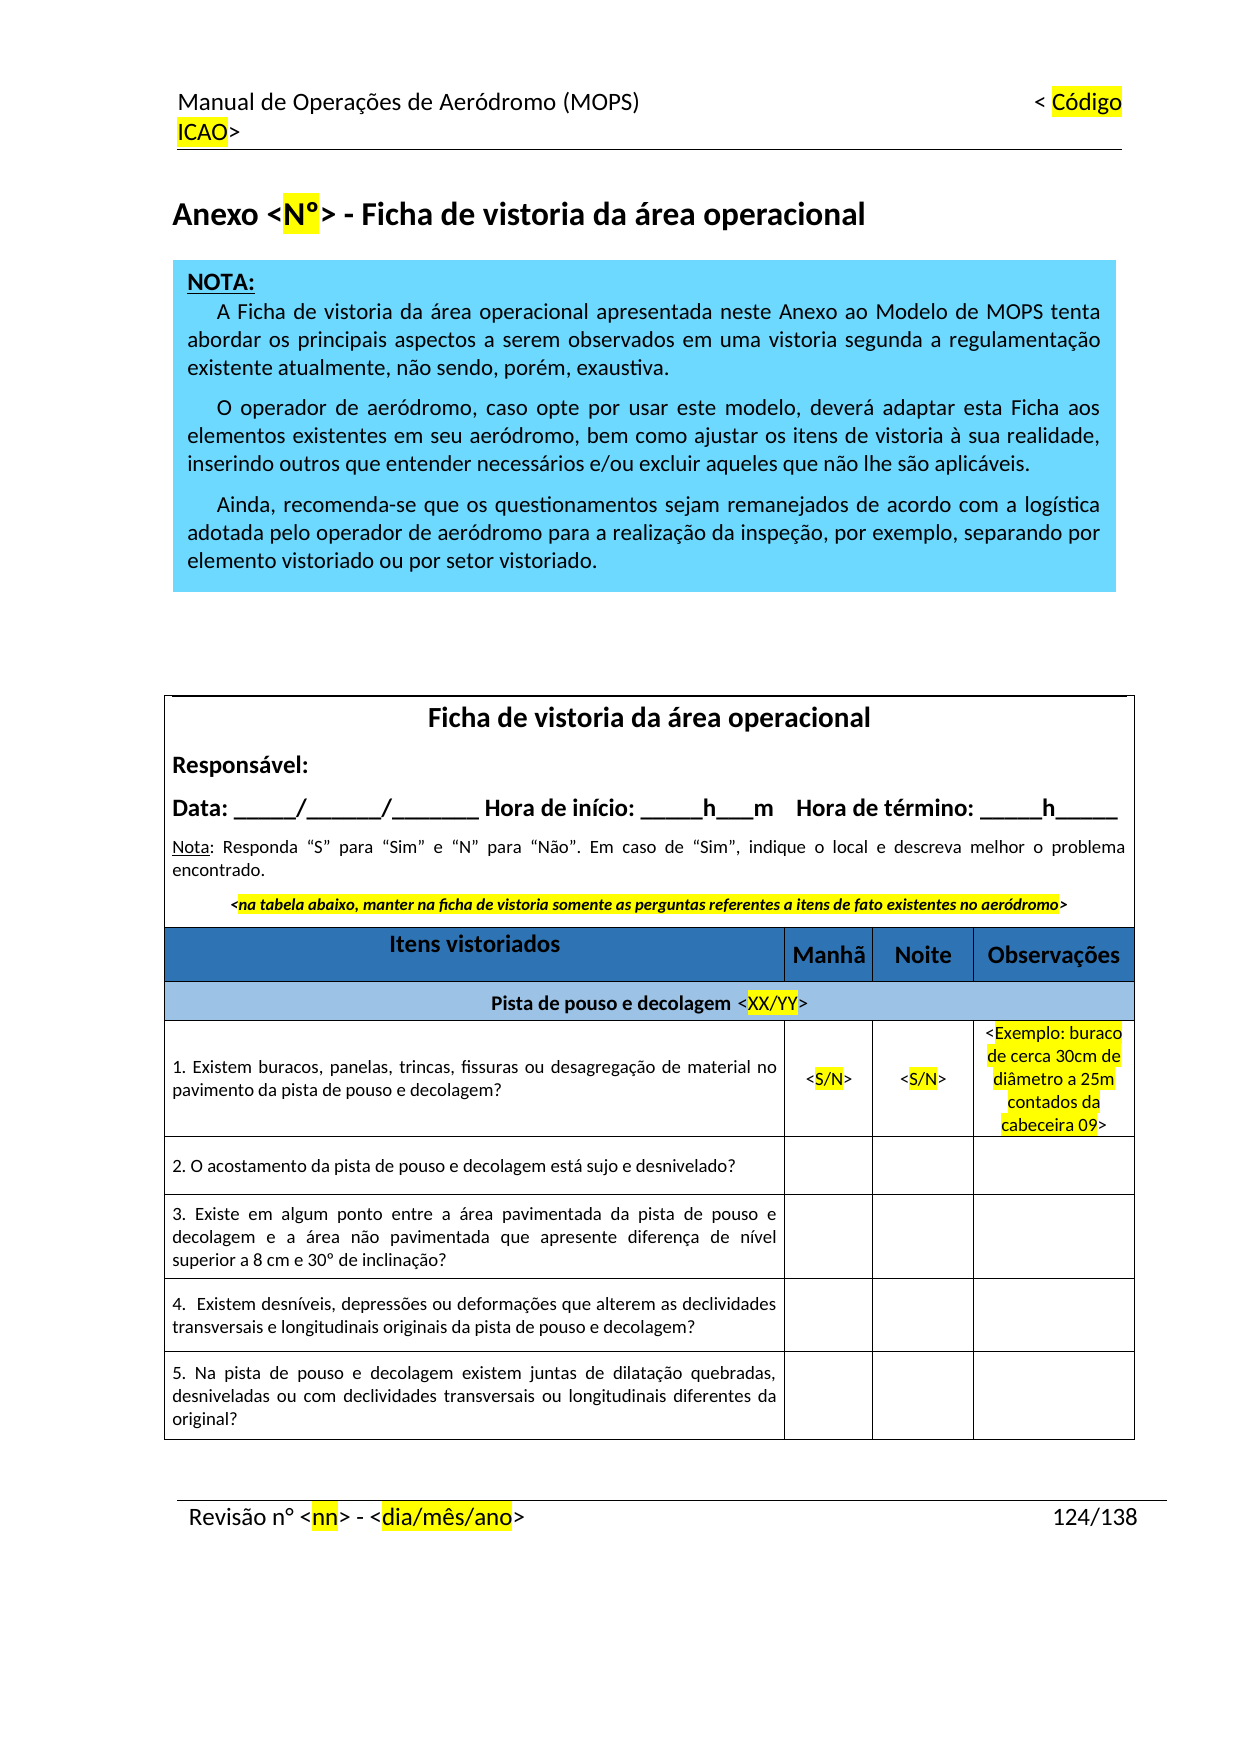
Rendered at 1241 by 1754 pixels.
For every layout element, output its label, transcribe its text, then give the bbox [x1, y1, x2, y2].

table_cell Manhã [785, 928, 872, 981]
table_header Anexo <Nº> - Ficha de vistoria da área operacional [165, 193, 1134, 695]
table_cell <S/N> [785, 1021, 872, 1136]
table_cell 2. O acostamento da pista de pouso e decolagem está sujo e desnivelado? [165, 1137, 784, 1194]
table_cell [785, 1279, 872, 1351]
table_cell [785, 1195, 872, 1278]
table_cell [873, 1137, 973, 1194]
table_cell [974, 1137, 1134, 1194]
table_cell 4. Existem desníveis, depressões ou deformações que alterem as declividades transversais e longitudinais originais da pista de pouso e decolagem? [165, 1279, 784, 1351]
table_cell Itens vistoriados [165, 928, 784, 981]
table_cell [873, 1352, 973, 1438]
table_cell [785, 1352, 872, 1438]
table_cell Noite [873, 928, 973, 981]
table_cell [974, 1279, 1134, 1351]
table_cell 1. Existem buracos, panelas, trincas, fissuras ou desagregação de material no pavimento da pista de pouso e decolagem? [165, 1021, 784, 1136]
table_cell 5. Na pista de pouso e decolagem existem juntas de dilatação quebradas, desniveladas ou com declividades transversais ou longitudinais diferentes da original? [165, 1352, 784, 1438]
table_cell [785, 1137, 872, 1194]
table_cell 3. Existe em algum ponto entre a área pavimentada da pista de pouso e decolagem e a área não pavimentada que apresente diferença de nível superior a 8 cm e 30º de inclinação? [165, 1195, 784, 1278]
table_cell Ficha de vistoria da área operacional Responsável: Data: _____/______/_______ Hora de início: _____h___m Hora de término: _____h_____ Nota: Responda “S” para “Sim” e “N” para “Não”. Em caso de “Sim”, indique o local e descreva melhor o problema encontrado. <na tabela abaixo, manter na ficha de vistoria somente as perguntas referentes a itens de fato existentes no aeródromo> [165, 696, 1134, 927]
table_cell <S/N> [873, 1021, 973, 1136]
table_cell [873, 1195, 973, 1278]
table_cell Pista de pouso e decolagem <XX/YY> [165, 982, 1134, 1020]
table_cell [873, 1279, 973, 1351]
table_cell Observações [974, 928, 1134, 981]
table_cell [974, 1352, 1134, 1438]
table_cell [974, 1195, 1134, 1278]
